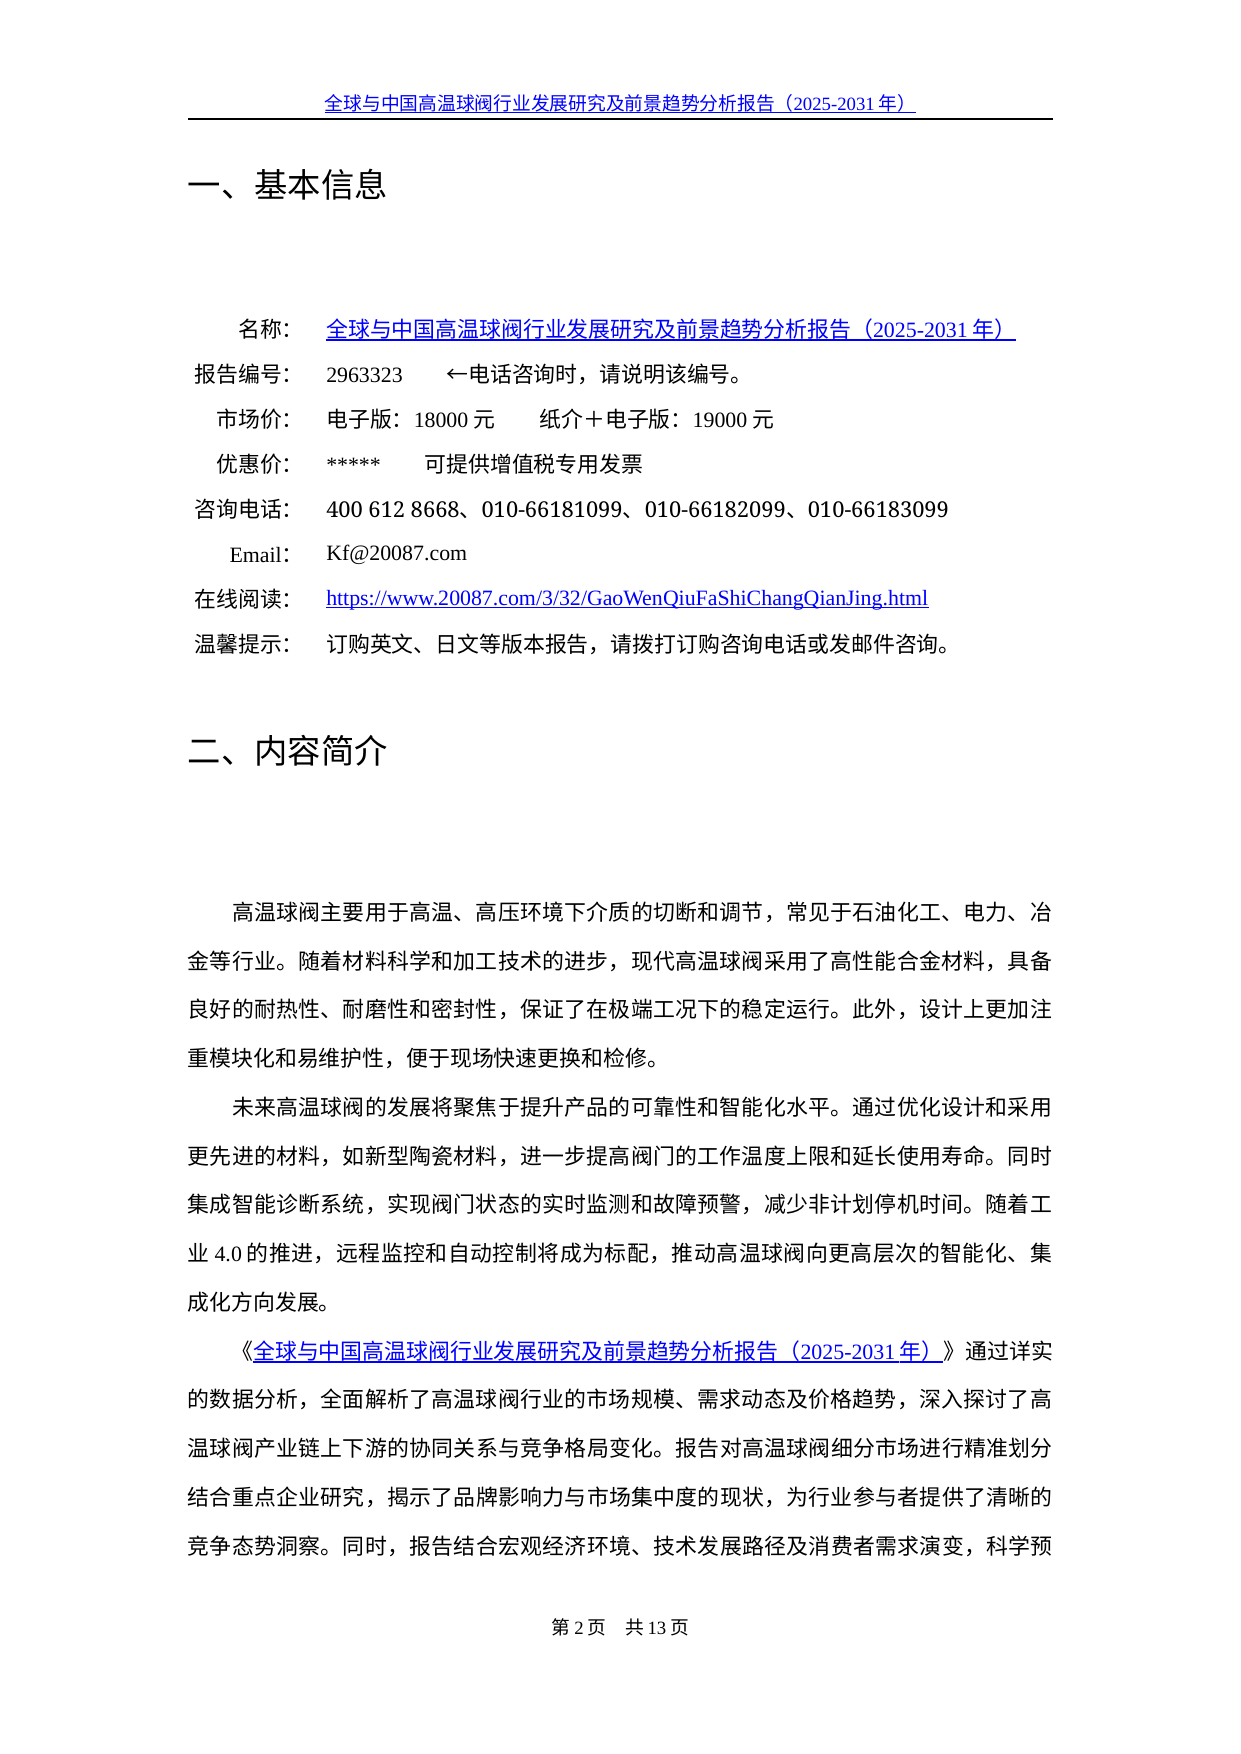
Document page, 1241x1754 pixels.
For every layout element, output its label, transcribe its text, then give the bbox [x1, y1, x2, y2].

table_cell Email： [167, 537, 315, 582]
table_cell 市场价： [167, 402, 315, 447]
table_cell 咨询电话： [167, 492, 315, 537]
table_cell 400 612 8668、010-66181099、010-66182099、010-66183099 [315, 492, 1073, 537]
table_cell 订购英文、日文等版本报告，请拨打订购咨询电话或发邮件咨询。 [315, 627, 1073, 672]
table_cell 电子版：18000 元 纸介＋电子版：19000 元 [315, 402, 1073, 447]
table_cell 优惠价： [167, 447, 315, 492]
table_header 名称： [167, 312, 315, 357]
title 一、基本信息 [187, 150, 1053, 215]
table_cell ***** 可提供增值税专用发票 [315, 447, 1073, 492]
table_cell Kf@20087.com [315, 537, 1073, 582]
table_header 全球与中国高温球阀行业发展研究及前景趋势分析报告（2025-2031年） [315, 312, 1073, 357]
table_cell 在线阅读： [167, 582, 315, 627]
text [187, 894, 1053, 1561]
title 二、内容简介 [187, 717, 1053, 782]
table_cell [315, 582, 1073, 627]
table_cell 报告编号： [167, 357, 315, 402]
table_cell 2963323 ←电话咨询时，请说明该编号。 [315, 357, 1073, 402]
table_cell 温馨提示： [167, 627, 315, 672]
